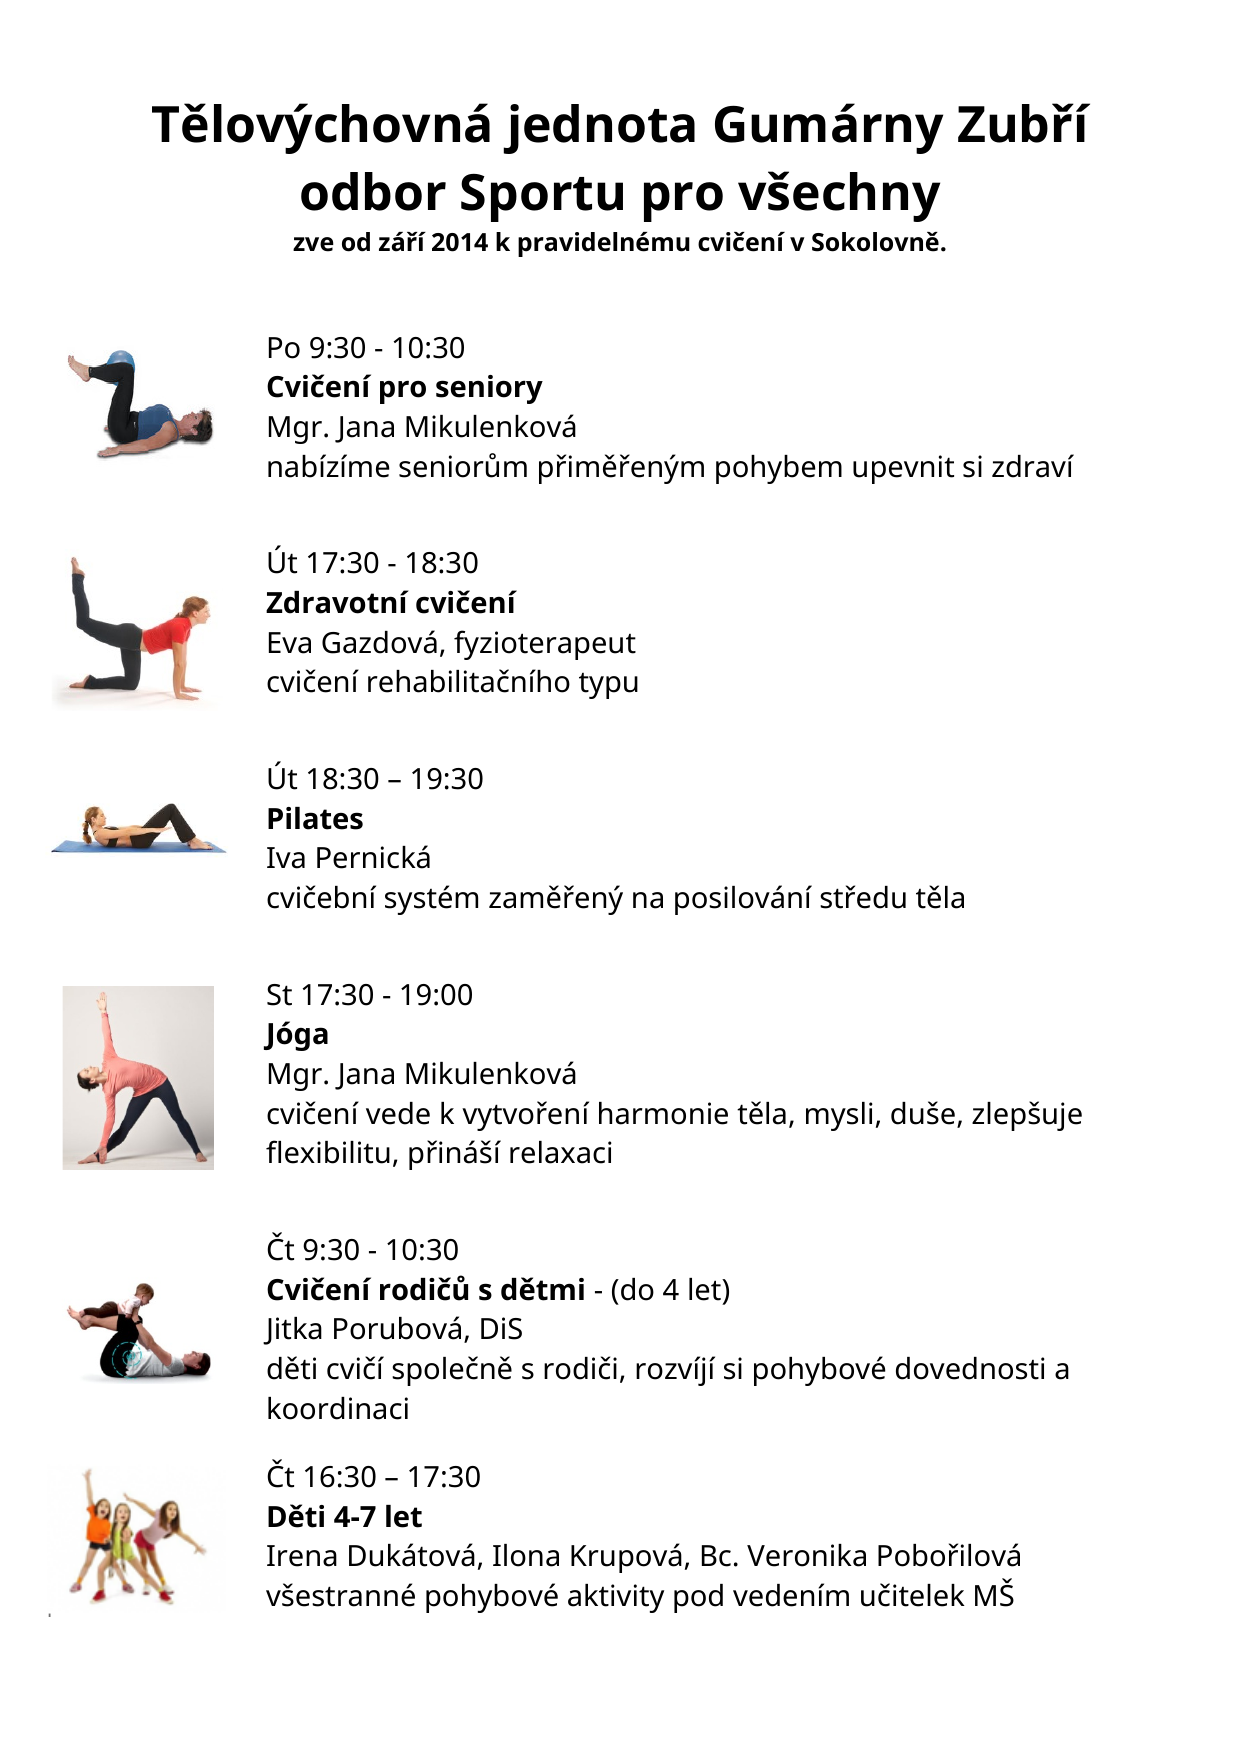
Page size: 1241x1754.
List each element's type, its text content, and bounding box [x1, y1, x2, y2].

picture [51, 1255, 224, 1384]
picture [51, 549, 224, 711]
text Út 18:30 – 19:30 Pilates [266, 758, 1092, 838]
text Po 9:30 - 10:30 Cvičení pro seniory Mgr. Jana Mikulenková nabízíme seniorům přiměřeným pohybem upevnit si zdraví [266, 327, 1092, 486]
text Čt 16:30 – 17:30 Děti 4-7 let Irena Dukátová, Ilona Krupová, Bc. Veronika Pobořilová [266, 1456, 1092, 1575]
text Čt 9:30 - 10:30 Cvičení rodičů s dětmi - (do 4 let) Jitka Porubová, DiS děti cvičí společně s rodiči, rozvíjí si pohybové dovednosti a koordinaci [266, 1229, 1092, 1428]
picture [45, 771, 230, 894]
text zve od září 2014 k pravidelnému cvičení v Sokolovně. [148, 225, 1092, 259]
picture [53, 323, 229, 478]
text Tělovýchovná jednota Gumárny Zubří odbor Sportu pro všechny [148, 89, 1092, 225]
text cvičební systém zaměřený na posilování středu těla [266, 877, 1092, 917]
text St 17:30 - 19:00 Jóga Mgr. Jana Mikulenková cvičení vede k vytvoření harmonie těla, mysli, duše, zlepšuje flexibilitu, přináší relaxaci [266, 974, 1092, 1172]
picture [46, 1462, 227, 1617]
text Iva Pernická [266, 838, 1092, 877]
text Út 17:30 - 18:30 Zdravotní cvičení Eva Gazdová, fyzioterapeut cvičení rehabilitačního typu [266, 543, 1092, 701]
picture [62, 986, 214, 1170]
text všestranné pohybové aktivity pod vedením učitelek MŠ [266, 1575, 1092, 1615]
